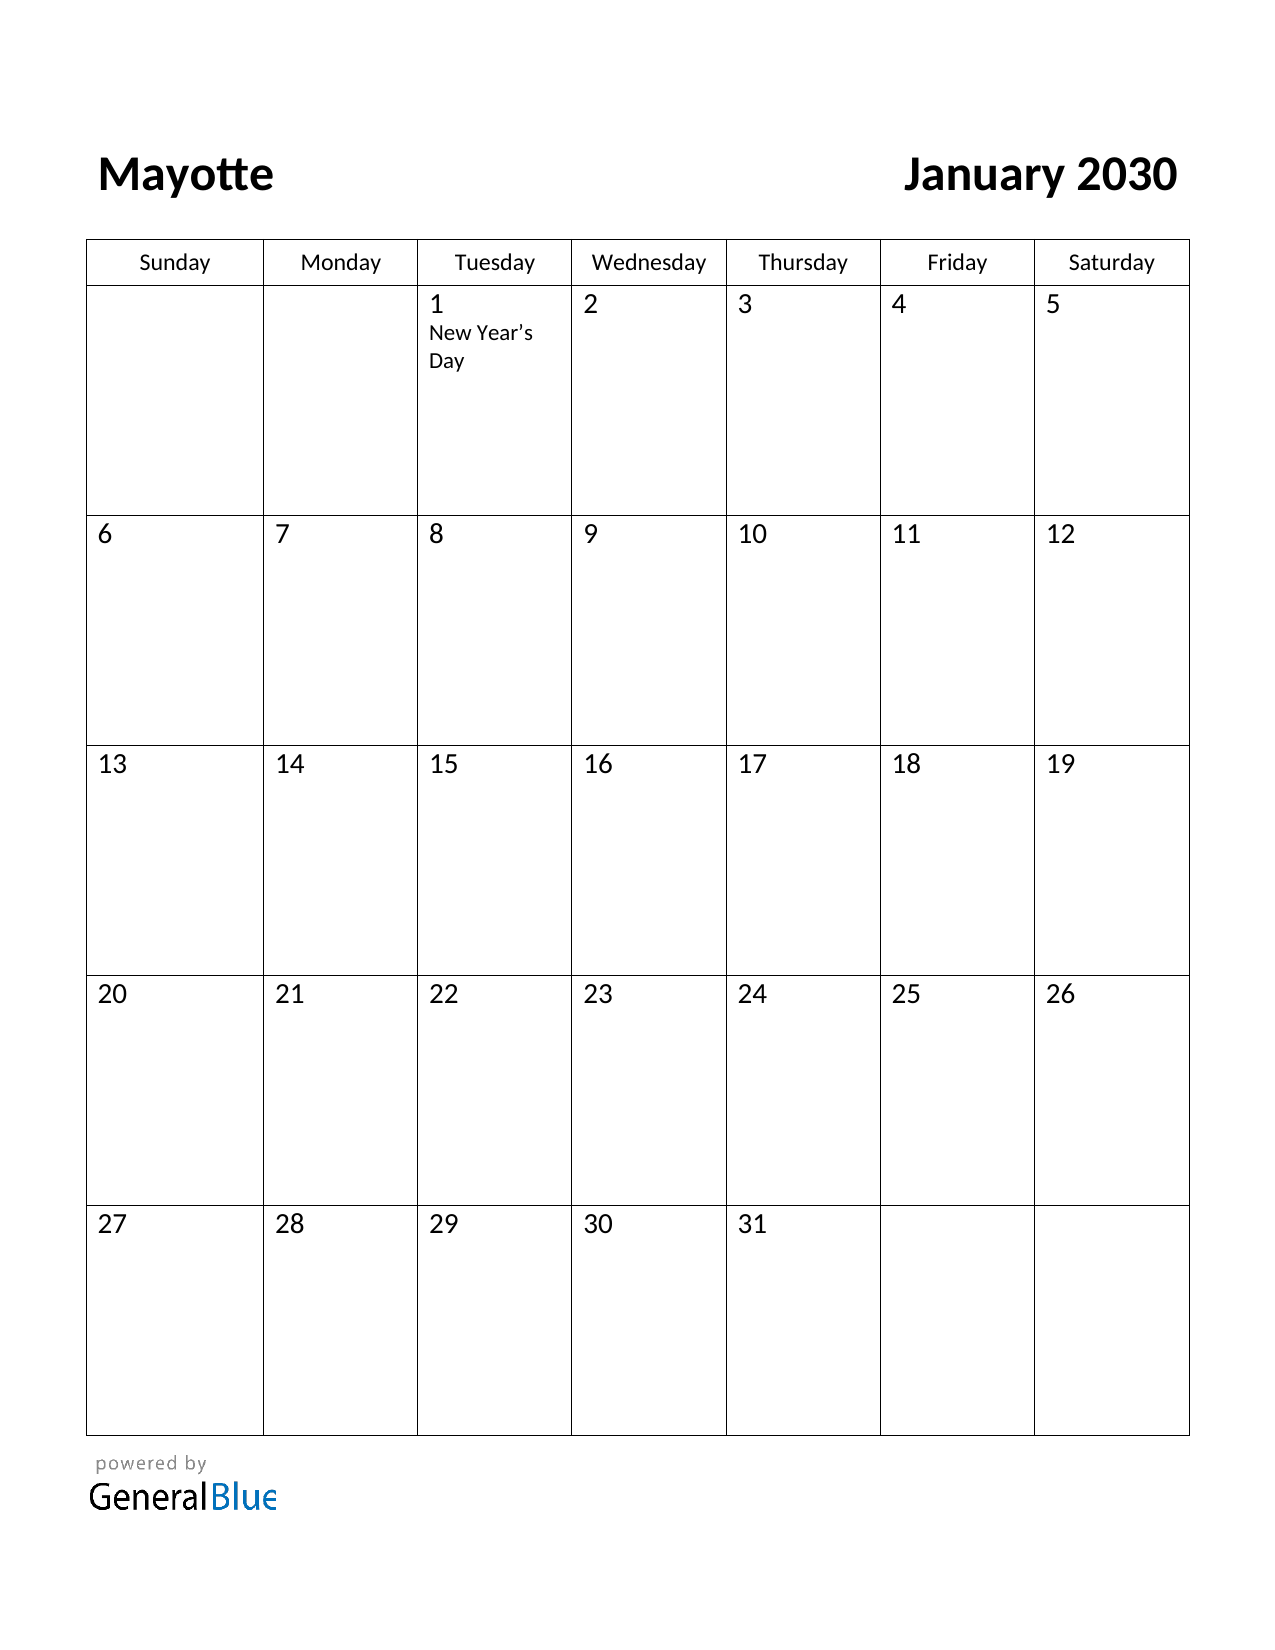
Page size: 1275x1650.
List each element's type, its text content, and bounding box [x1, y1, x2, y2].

picture [88, 1452, 276, 1515]
table_cell 15 [418, 746, 571, 778]
table_cell [572, 1008, 726, 1204]
table_cell Thursday [727, 240, 880, 284]
table_cell [881, 318, 1034, 514]
table_cell [881, 548, 1034, 744]
table_cell [264, 548, 417, 744]
table_cell [87, 318, 263, 514]
table_cell 7 [264, 516, 417, 548]
table_cell [1035, 318, 1189, 514]
table_cell [264, 1238, 417, 1434]
table_cell 20 [87, 976, 263, 1008]
table_cell [418, 1238, 571, 1434]
table_cell Monday [264, 240, 417, 284]
table_cell [572, 548, 726, 744]
table_cell 19 [1035, 746, 1189, 778]
table_cell [87, 1238, 263, 1434]
table_cell 30 [572, 1206, 726, 1238]
table_cell [727, 548, 880, 744]
table_cell [264, 778, 417, 974]
table_cell [418, 548, 571, 744]
table_cell [727, 778, 880, 974]
table_cell [86, 1436, 1189, 1534]
table_cell 29 [418, 1206, 571, 1238]
table_cell 11 [881, 516, 1034, 548]
table_cell [572, 1238, 726, 1434]
table_cell [881, 1008, 1034, 1204]
table_cell [572, 318, 726, 514]
table_cell Friday [881, 240, 1034, 284]
table_cell 23 [572, 976, 726, 1008]
table_cell [87, 548, 263, 744]
table_cell 8 [418, 516, 571, 548]
table_cell Saturday [1035, 240, 1189, 284]
table_cell [418, 1008, 571, 1204]
table_cell 26 [1035, 976, 1189, 1008]
table_cell 5 [1035, 286, 1189, 318]
table_cell [881, 1238, 1034, 1434]
table_cell 17 [727, 746, 880, 778]
table_cell [1035, 548, 1189, 744]
table_cell 4 [881, 286, 1034, 318]
table_cell 1 [418, 286, 571, 318]
table_cell 31 [727, 1206, 880, 1238]
table_cell [418, 778, 571, 974]
table_cell New Year’s Day [418, 318, 571, 514]
table_cell [1035, 1008, 1189, 1204]
table_cell [87, 778, 263, 974]
table_cell [264, 318, 417, 514]
table_cell [1035, 1238, 1189, 1434]
table_cell [727, 318, 880, 514]
table_cell [1035, 778, 1189, 974]
table_cell 18 [881, 746, 1034, 778]
table_cell [881, 778, 1034, 974]
table_cell 13 [87, 746, 263, 778]
table_cell 14 [264, 746, 417, 778]
table_cell Sunday [87, 240, 263, 284]
table_cell 6 [87, 516, 263, 548]
table_cell 22 [418, 976, 571, 1008]
table_cell 3 [727, 286, 880, 318]
table_cell 27 [87, 1206, 263, 1238]
table_cell [1035, 1206, 1189, 1238]
table_cell 28 [264, 1206, 417, 1238]
table_cell [727, 1008, 880, 1204]
table_cell 9 [572, 516, 726, 548]
table_header January 2030 [572, 105, 1189, 239]
table_cell 24 [727, 976, 880, 1008]
table_cell [264, 1008, 417, 1204]
table_cell 25 [881, 976, 1034, 1008]
table_cell Tuesday [418, 240, 571, 284]
table_cell Wednesday [572, 240, 726, 284]
table_cell [87, 286, 263, 318]
table_cell [264, 286, 417, 318]
table_cell [727, 1238, 880, 1434]
table_cell [881, 1206, 1034, 1238]
table_cell [572, 778, 726, 974]
table_cell 2 [572, 286, 726, 318]
table_cell 16 [572, 746, 726, 778]
table_cell 21 [264, 976, 417, 1008]
table_header Mayotte [86, 105, 572, 239]
table_cell 10 [727, 516, 880, 548]
table_cell [87, 1008, 263, 1204]
table_cell 12 [1035, 516, 1189, 548]
